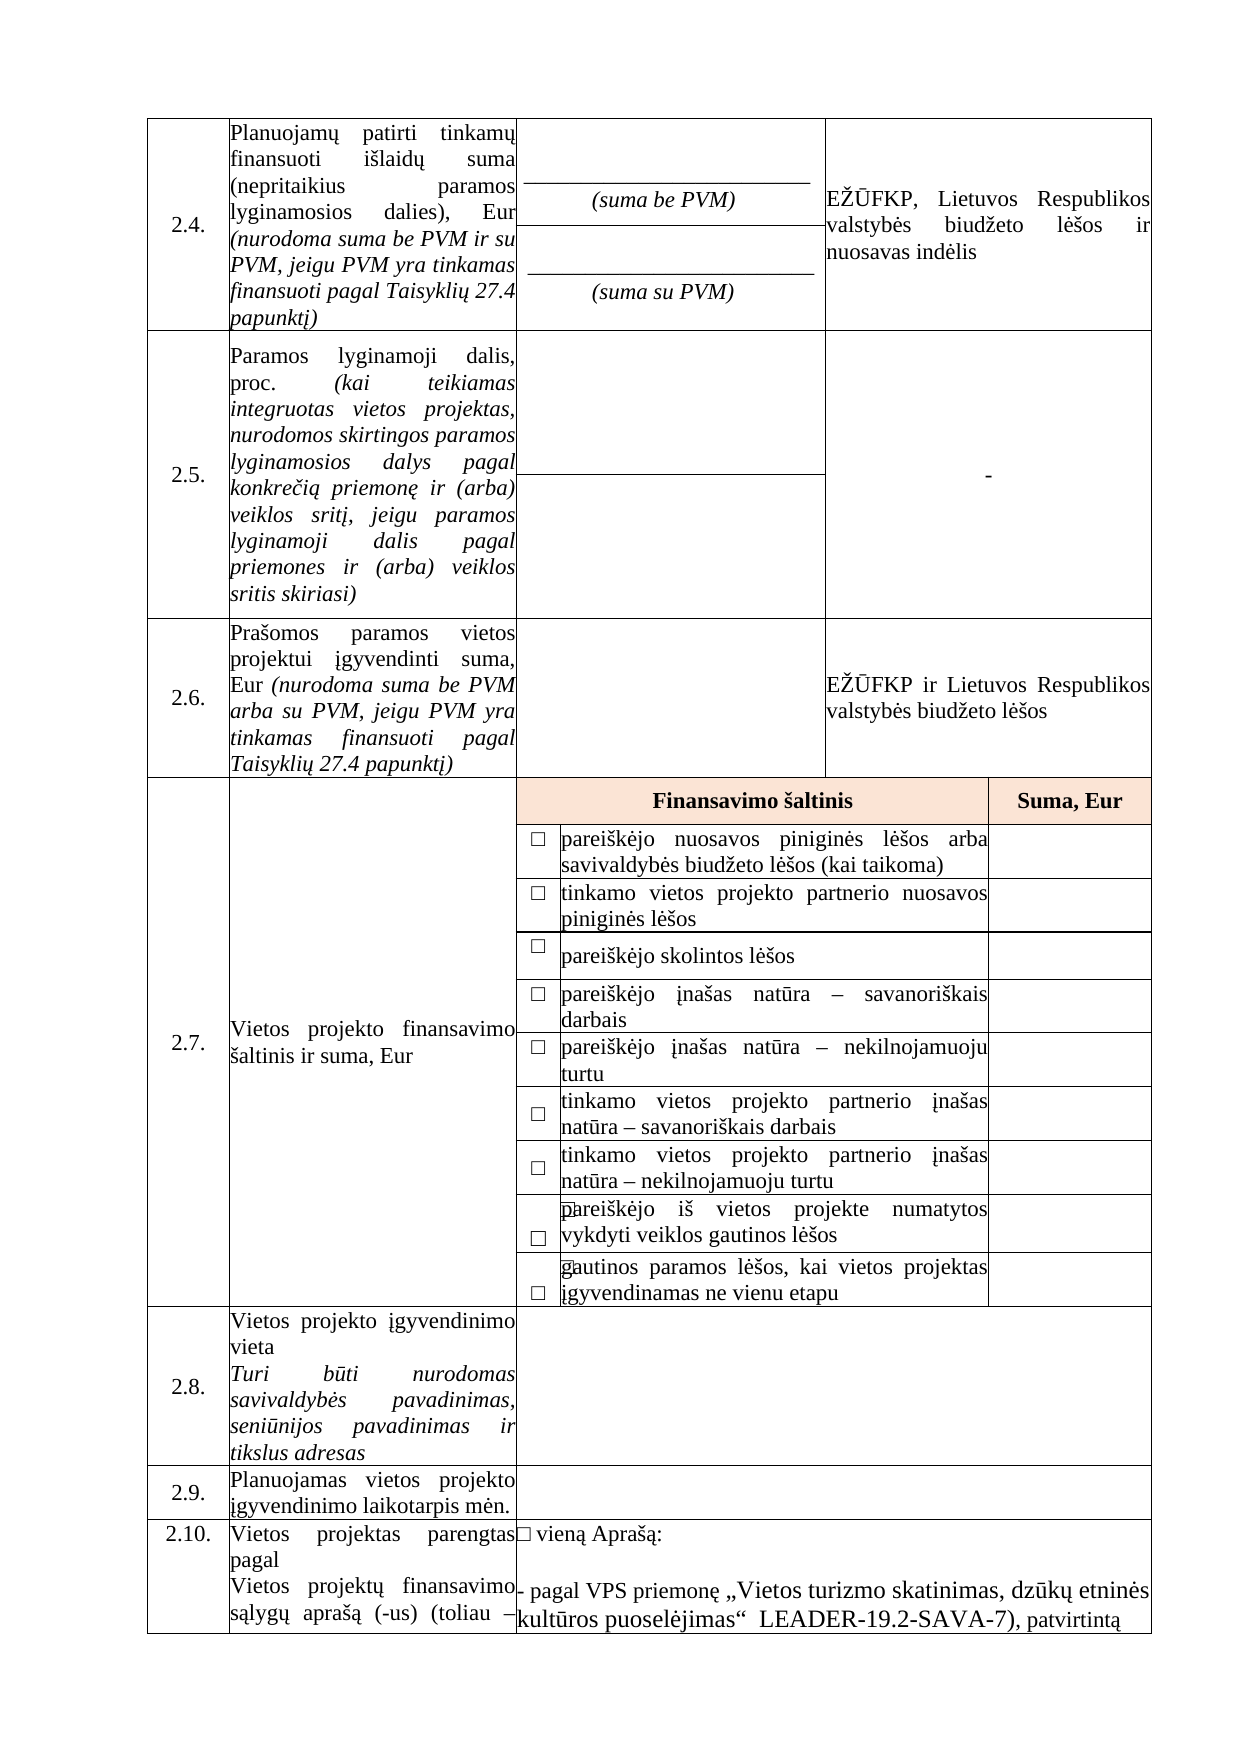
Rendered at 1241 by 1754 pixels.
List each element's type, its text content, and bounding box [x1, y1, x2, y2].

table_cell 2.7. [148, 778, 229, 1306]
table_cell [517, 619, 825, 777]
table_cell 2.6. [148, 619, 229, 777]
table_cell pareiškėjo skolintos lėšos [561, 933, 988, 978]
table_cell Planuojamas vietos projekto įgyvendinimo laikotarpis mėn. [230, 1466, 516, 1519]
table_cell pareiškėjo nuosavos piniginės lėšos arba savivaldybės biudžeto lėšos (kai taikoma) [561, 825, 988, 878]
table_cell Vietos projekto finansavimo šaltinis ir suma, Eur [230, 778, 516, 1306]
table_cell [989, 980, 1151, 1032]
table_cell 2.4. [148, 119, 229, 330]
table_cell [989, 1141, 1151, 1193]
table_cell 2.5. [148, 331, 229, 617]
table_cell [517, 1307, 1151, 1465]
table_cell 2.8. [148, 1307, 229, 1465]
table_cell tinkamo vietos projekto partnerio nuosavos piniginės lėšos [561, 879, 988, 931]
table_cell Prašomos paramos vietos projektui įgyvendinti suma, Eur (nurodoma suma be PVM arba su PVM, jeigu PVM yra tinkamas finansuoti pagal Taisyklių 27.4 papunktį) [230, 619, 516, 777]
table_cell □ [517, 980, 560, 1032]
table_cell [989, 933, 1151, 978]
table_cell tinkamo vietos projekto partnerio įnašas natūra – savanoriškais darbais [561, 1087, 988, 1140]
table_cell [517, 331, 825, 474]
table_cell [989, 825, 1151, 878]
table_cell [989, 879, 1151, 931]
table_cell □□ [517, 1253, 560, 1306]
table_cell _________________________ (suma su PVM) [517, 226, 825, 330]
table_cell EŽŪFKP ir Lietuvos Respublikos valstybės biudžeto lėšos [826, 619, 1151, 777]
table_cell [517, 475, 825, 617]
table_cell □ [517, 879, 560, 931]
table_cell pareiškėjo įnašas natūra – savanoriškais darbais [561, 980, 988, 1032]
table_cell □ [517, 933, 560, 978]
table_cell pareiškėjo įnašas natūra – nekilnojamuoju turtu [561, 1033, 988, 1086]
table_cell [230, 1520, 516, 1632]
table_cell - [826, 331, 1151, 617]
table_cell □□ [517, 1195, 560, 1252]
table_cell gautinos paramos lėšos, kai vietos projektas įgyvendinamas ne vienu etapu [561, 1253, 988, 1306]
table_cell □ [517, 1141, 560, 1193]
table_cell [517, 1466, 1151, 1519]
table_cell Suma, Eur [989, 778, 1151, 824]
table_cell Planuojamų patirti tinkamų finansuoti išlaidų suma (nepritaikius paramos lyginamosios dalies), Eur (nurodoma suma be PVM ir su PVM, jeigu PVM yra tinkamas finansuoti pagal Taisyklių 27.4 papunktį) [230, 119, 516, 330]
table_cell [517, 1520, 1151, 1632]
table_cell 2.10. [148, 1520, 229, 1632]
table_cell [989, 1087, 1151, 1140]
table_cell pareiškėjo iš vietos projekte numatytos vykdyti veiklos gautinos lėšos [561, 1195, 988, 1252]
table_cell □ [517, 825, 560, 878]
table_cell Paramos lyginamoji dalis, proc. (kai teikiamas integruotas vietos projektas, nurodomos skirtingos paramos lyginamosios dalys pagal konkrečią priemonę ir (arba) veiklos sritį, jeigu paramos lyginamoji dalis pagal priemones ir (arba) veiklos sritis skiriasi) [230, 331, 516, 617]
table_cell EŽŪFKP, Lietuvos Respublikos valstybės biudžeto lėšos ir nuosavas indėlis [826, 119, 1151, 330]
table_cell □ [517, 1087, 560, 1140]
table_cell tinkamo vietos projekto partnerio įnašas natūra – nekilnojamuoju turtu [561, 1141, 988, 1193]
table_cell [989, 1033, 1151, 1086]
table_cell 2.9. [148, 1466, 229, 1519]
table_cell [989, 1195, 1151, 1252]
table_cell Finansavimo šaltinis [517, 778, 988, 824]
table_cell Vietos projekto įgyvendinimo vieta Turi būti nurodomas savivaldybės pavadinimas, seniūnijos pavadinimas ir tikslus adresas [230, 1307, 516, 1465]
table_cell _________________________ (suma be PVM) [517, 119, 825, 225]
table_cell □ [517, 1033, 560, 1086]
table_cell [989, 1253, 1151, 1306]
